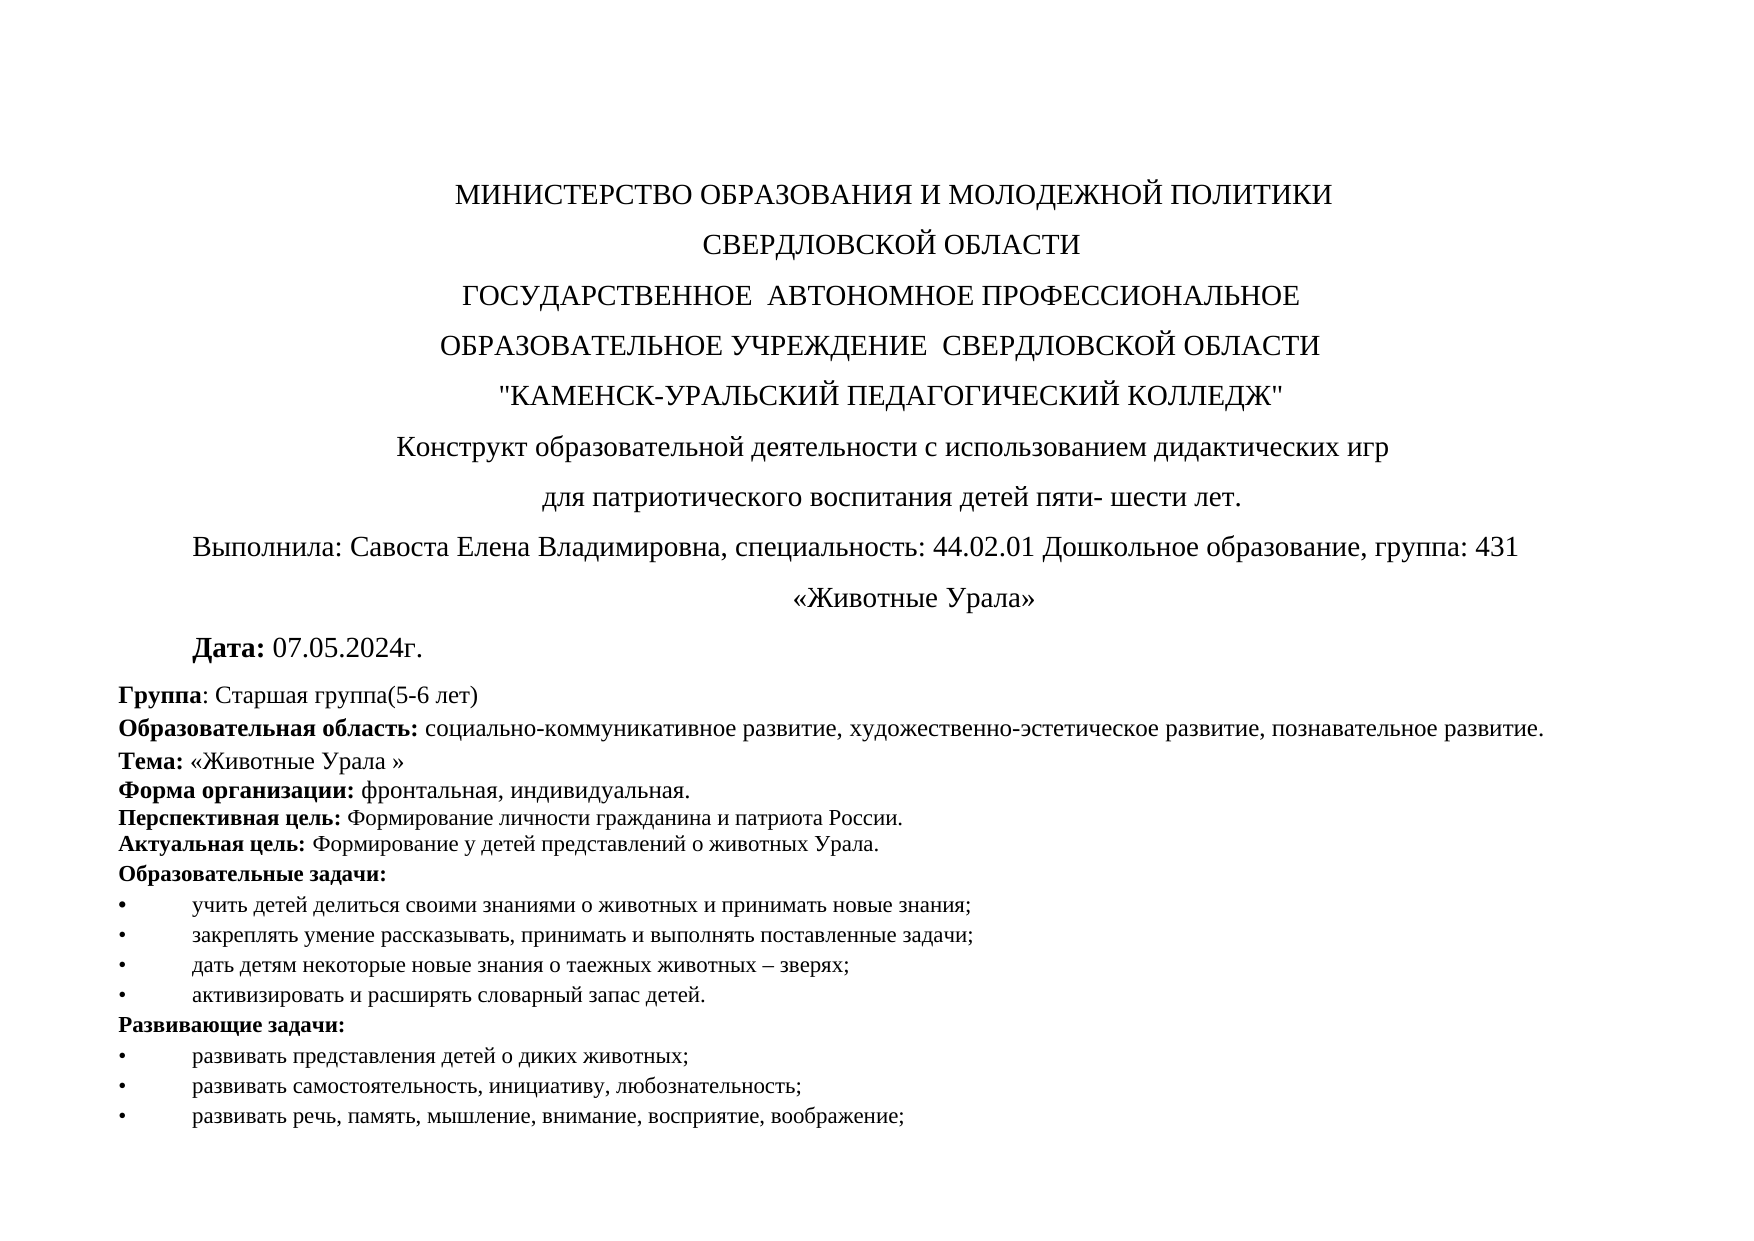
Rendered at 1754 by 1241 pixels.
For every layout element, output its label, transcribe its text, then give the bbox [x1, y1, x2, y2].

text ОБРАЗОВАТЕЛЬНОЕ УЧРЕЖДЕНИЕ СВЕРДЛОВСКОЙ ОБЛАСТИ [118, 328, 1636, 362]
text • закреплять умение рассказывать, принимать и выполнять поставленные задачи; [118, 921, 1636, 947]
text • дать детям некоторые новые знания о таежных животных – зверях; [118, 951, 1636, 977]
text Форма организации: фронтальная, индивидуальная. [118, 775, 1636, 804]
text "КАМЕНСК-УРАЛЬСКИЙ ПЕДАГОГИЧЕСКИЙ КОЛЛЕДЖ" [118, 378, 1636, 412]
text ГОСУДАРСТВЕННОЕ АВТОНОМНОЕ ПРОФЕССИОНАЛЬНОЕ [118, 278, 1636, 311]
text • активизировать и расширять словарный запас детей. [118, 981, 1636, 1008]
text Развивающие задачи: [118, 1012, 1636, 1038]
text МИНИСТЕРСТВО ОБРАЗОВАНИЯ И МОЛОДЕЖНОЙ ПОЛИТИКИ [118, 177, 1636, 211]
text • развивать речь, память, мышление, внимание, восприятие, воображение; [118, 1102, 1636, 1128]
text Образовательные задачи: [118, 861, 1636, 887]
text Перспективная цель: Формирование личности гражданина и патриота России. [118, 804, 1636, 830]
text Группа: Старшая группа(5-6 лет) [118, 680, 1636, 709]
text • развивать представления детей о диких животных; [118, 1042, 1636, 1068]
text СВЕРДЛОВСКОЙ ОБЛАСТИ [118, 227, 1636, 261]
text • развивать самостоятельность, инициативу, любознательность; [118, 1072, 1636, 1098]
text «Животные Урала» [118, 580, 1636, 613]
text Тема: «Животные Урала » [118, 746, 1636, 775]
text Выполнила: Савоста Елена Владимировна, специальность: 44.02.01 Дошкольное образование, группа: 431 [118, 529, 1636, 563]
text Конструкт образовательной деятельности с использованием дидактических игр [118, 429, 1636, 462]
text • учить детей делиться своими знаниями о животных и принимать новые знания; [118, 891, 1636, 917]
text Образовательная область: социально-коммуникативное развитие, художественно-эстетическое развитие, познавательное развитие. [118, 713, 1636, 742]
text для патриотического воспитания детей пяти- шести лет. [118, 479, 1636, 513]
text Актуальная цель: Формирование у детей представлений о животных Урала. [118, 830, 1636, 857]
text Дата: 07.05.2024г. [118, 630, 1636, 663]
